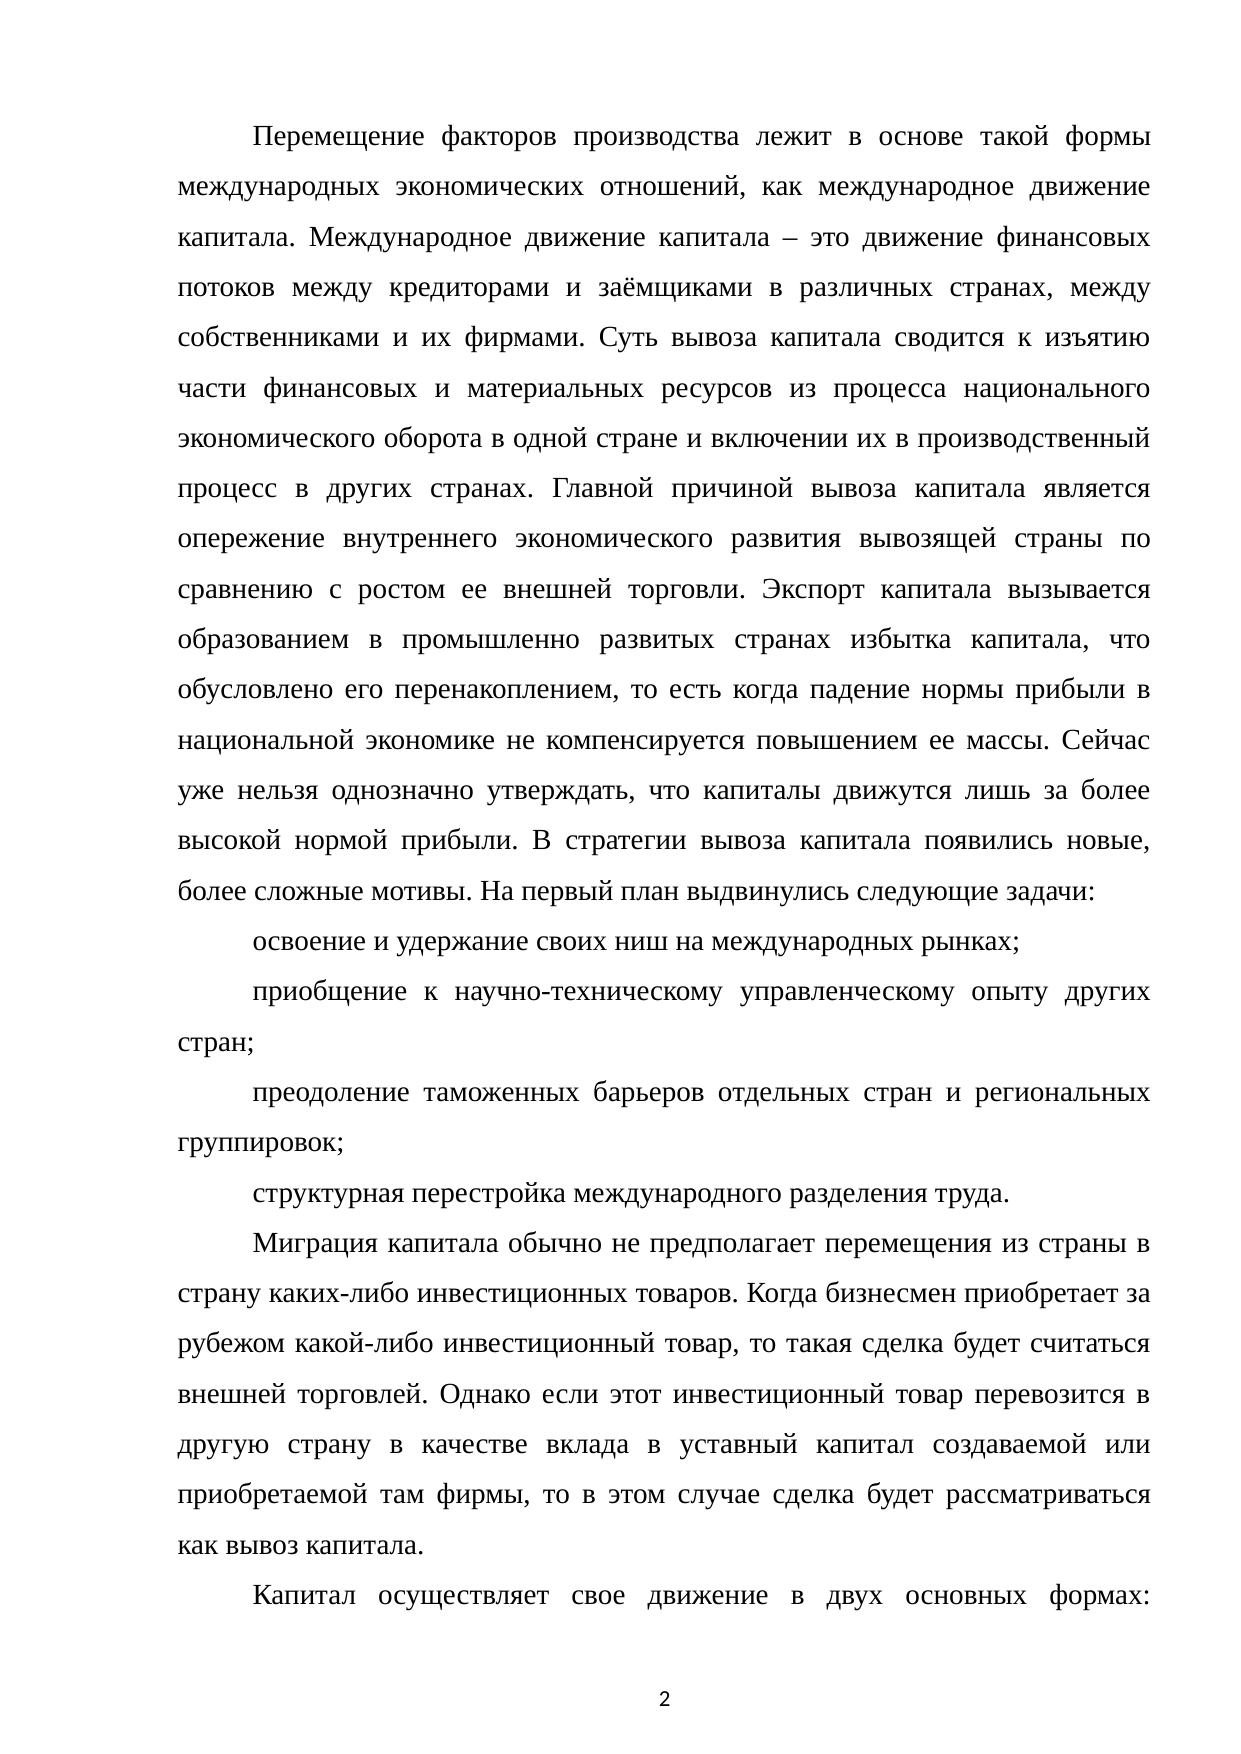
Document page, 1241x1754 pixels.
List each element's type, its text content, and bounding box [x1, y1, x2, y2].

text освоение и удержание своих ниш на международных рынках; [177, 923, 1152, 957]
text приобщение к научно-техническому управленческому опыту других стран; [177, 973, 1152, 1057]
text Миграция капитала обычно не предполагает перемещения из страны в страну каких-либо инвестиционных товаров. Когда бизнесмен приобретает за рубежом какой-либо инвестиционный товар, то такая сделка будет считаться внешней торговлей. Однако если этот инвестиционный товар перевозится в другую страну в качестве вклада в уставный капитал создаваемой или приобретаемой там фирмы, то в этом случае сделка будет рассматриваться как вывоз капитала. [177, 1225, 1152, 1560]
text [177, 1577, 1152, 1611]
text структурная перестройка международного разделения труда. [177, 1175, 1152, 1208]
text преодоление таможенных барьеров отдельных стран и региональных группировок; [177, 1074, 1152, 1158]
text Перемещение факторов производства лежит в основе такой формы международных экономических отношений, как международное движение капитала. Международное движение капитала – это движение финансовых потоков между кредиторами и заёмщиками в различных странах, между собственниками и их фирмами. Суть вывоза капитала сводится к изъятию части финансовых и материальных ресурсов из процесса национального экономического оборота в одной стране и включении их в производственный процесс в других странах. Главной причиной вывоза капитала является опережение внутреннего экономического развития вывозящей страны по сравнению с ростом ее внешней торговли. Экспорт капитала вызывается образованием в промышленно развитых странах избытка капитала, что обусловлено его перенакоплением, то есть когда падение нормы прибыли в национальной экономике не компенсируется повышением ее массы. Сейчас уже нельзя однозначно утверждать, что капиталы движутся лишь за более высокой нормой прибыли. В стратегии вывоза капитала появились новые, более сложные мотивы. На первый план выдвинулись следующие задачи: [177, 118, 1152, 906]
